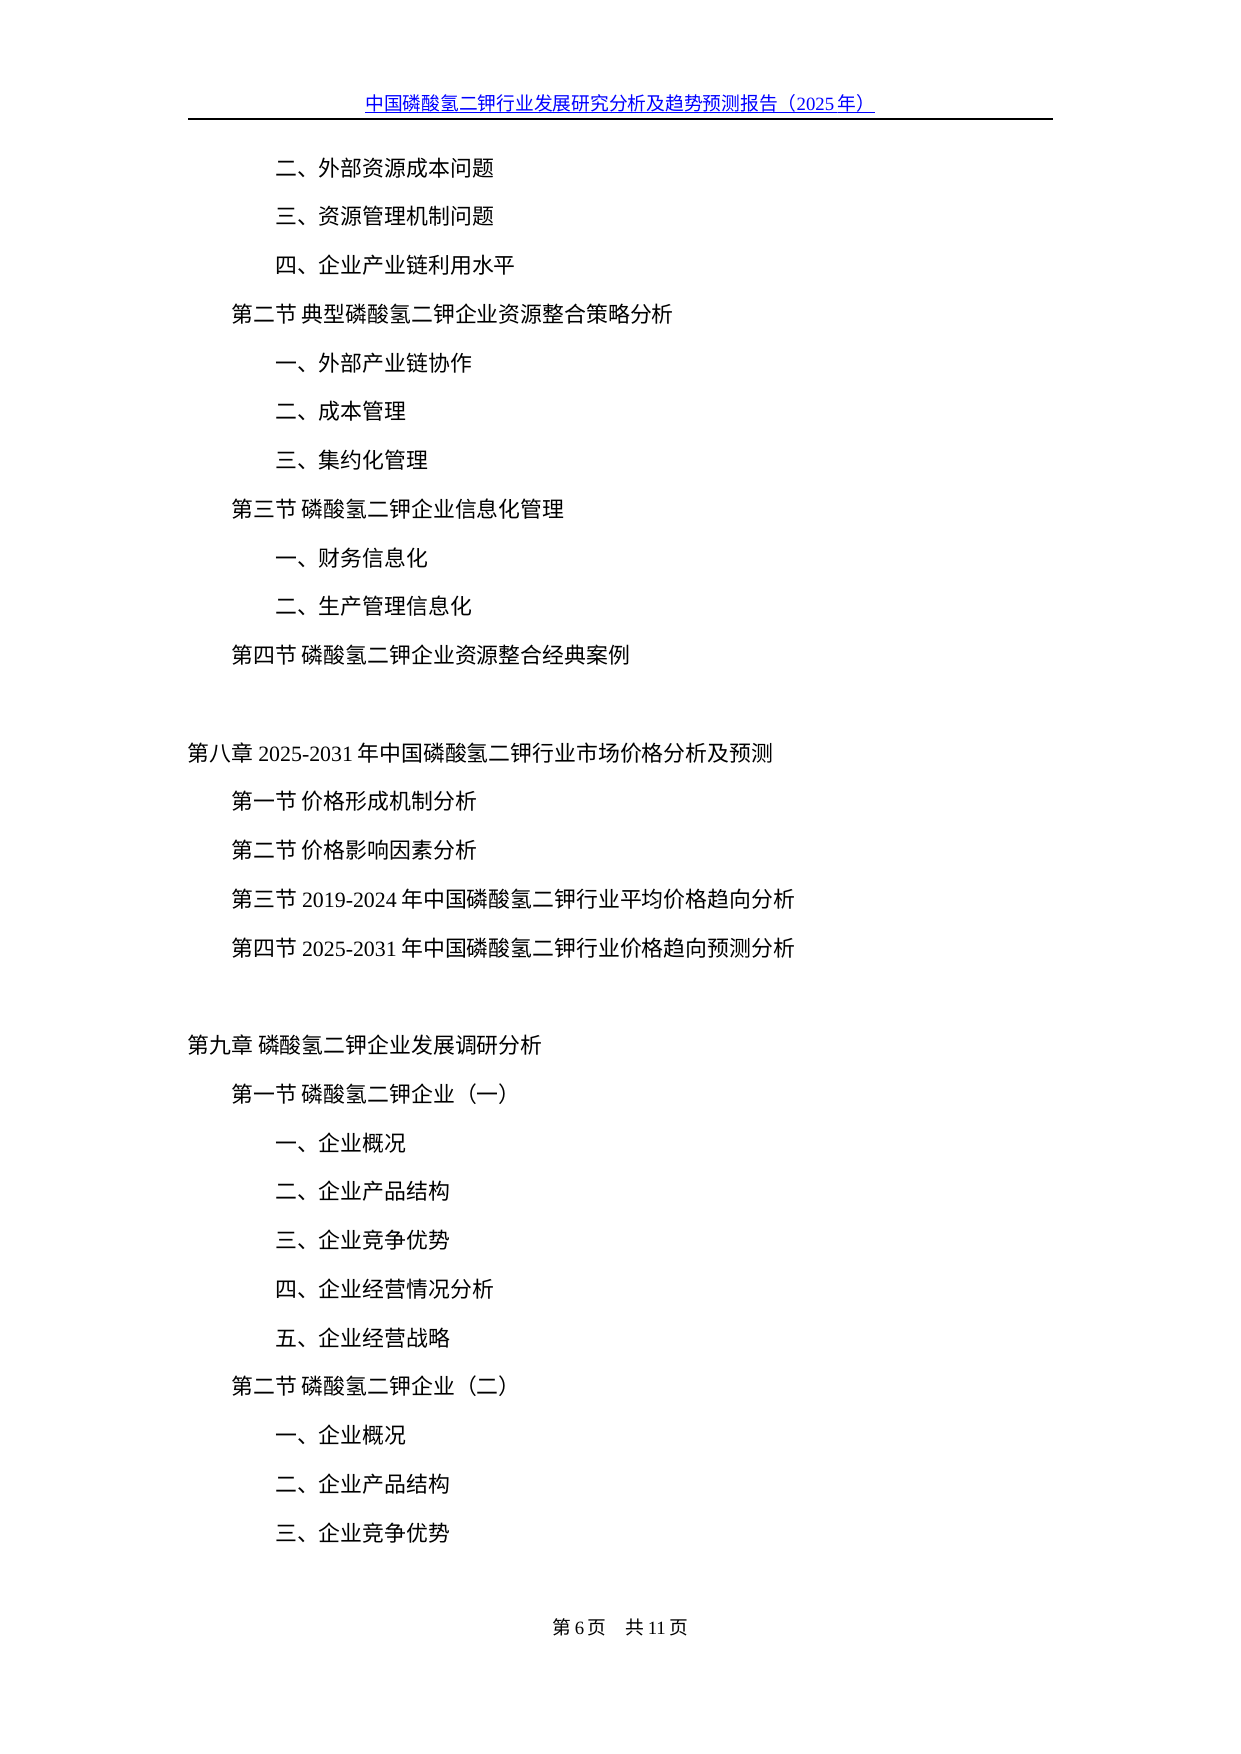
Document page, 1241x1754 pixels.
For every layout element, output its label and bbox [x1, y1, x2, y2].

text [187, 150, 1053, 1548]
